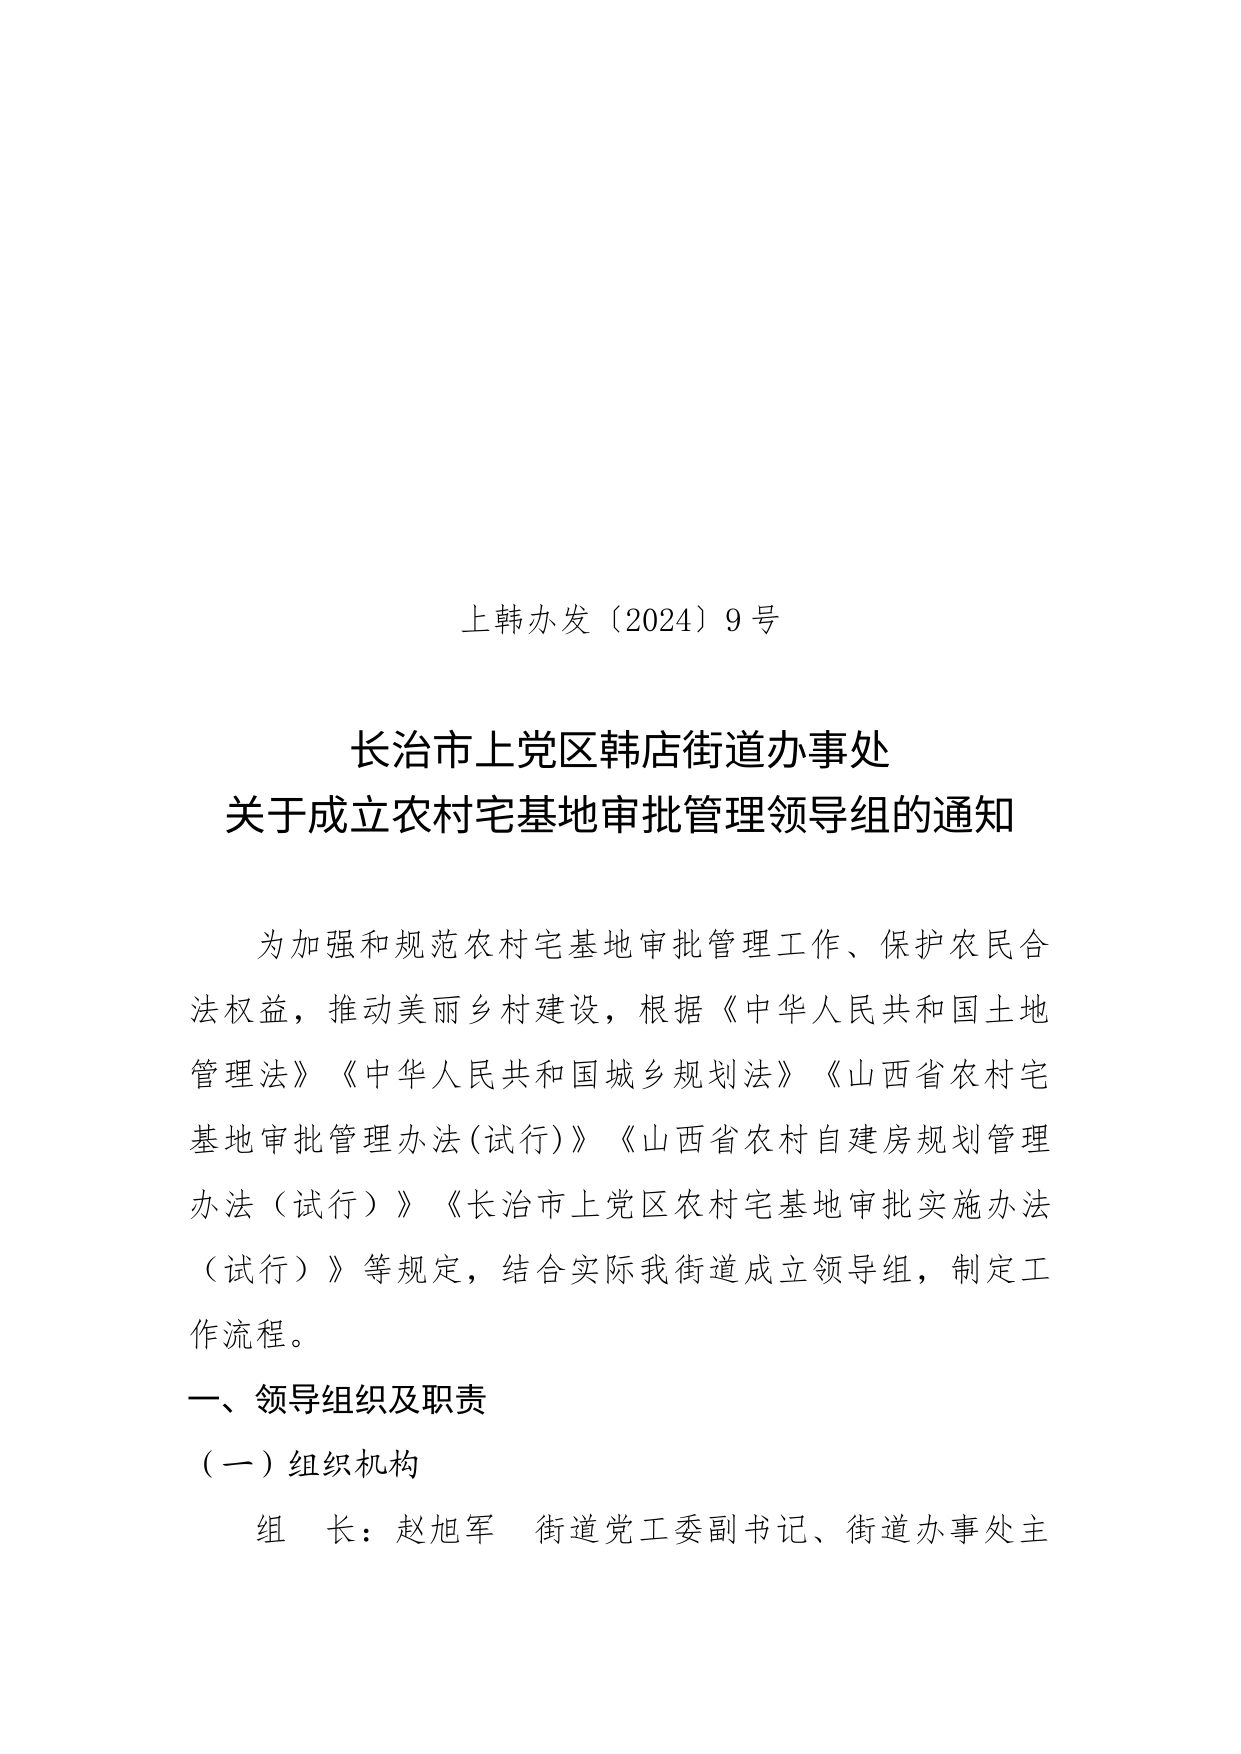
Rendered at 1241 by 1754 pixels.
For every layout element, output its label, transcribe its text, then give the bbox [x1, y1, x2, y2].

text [187, 1494, 1053, 1559]
text 上韩办发〔2024〕9号 [187, 584, 1053, 649]
list （一）组织机构 [187, 1429, 1053, 1494]
text 长治市上党区韩店街道办事处 [187, 714, 1053, 779]
text 为加强和规范农村宅基地审批管理工作、保护农民合法权益，推动美丽乡村建设，根据《中华人民共和国土地管理法》《中华人民共和国城乡规划法》《山西省农村宅基地审批管理办法(试行)》《山西省农村自建房规划管理办法（试行）》《长治市上党区农村宅基地审批实施办法（试行）》等规定，结合实际我街道成立领导组，制定工作流程。 [187, 909, 1053, 1364]
text 关于成立农村宅基地审批管理领导组的通知 [187, 779, 1053, 844]
list 领导组织及职责 [187, 1364, 1053, 1429]
